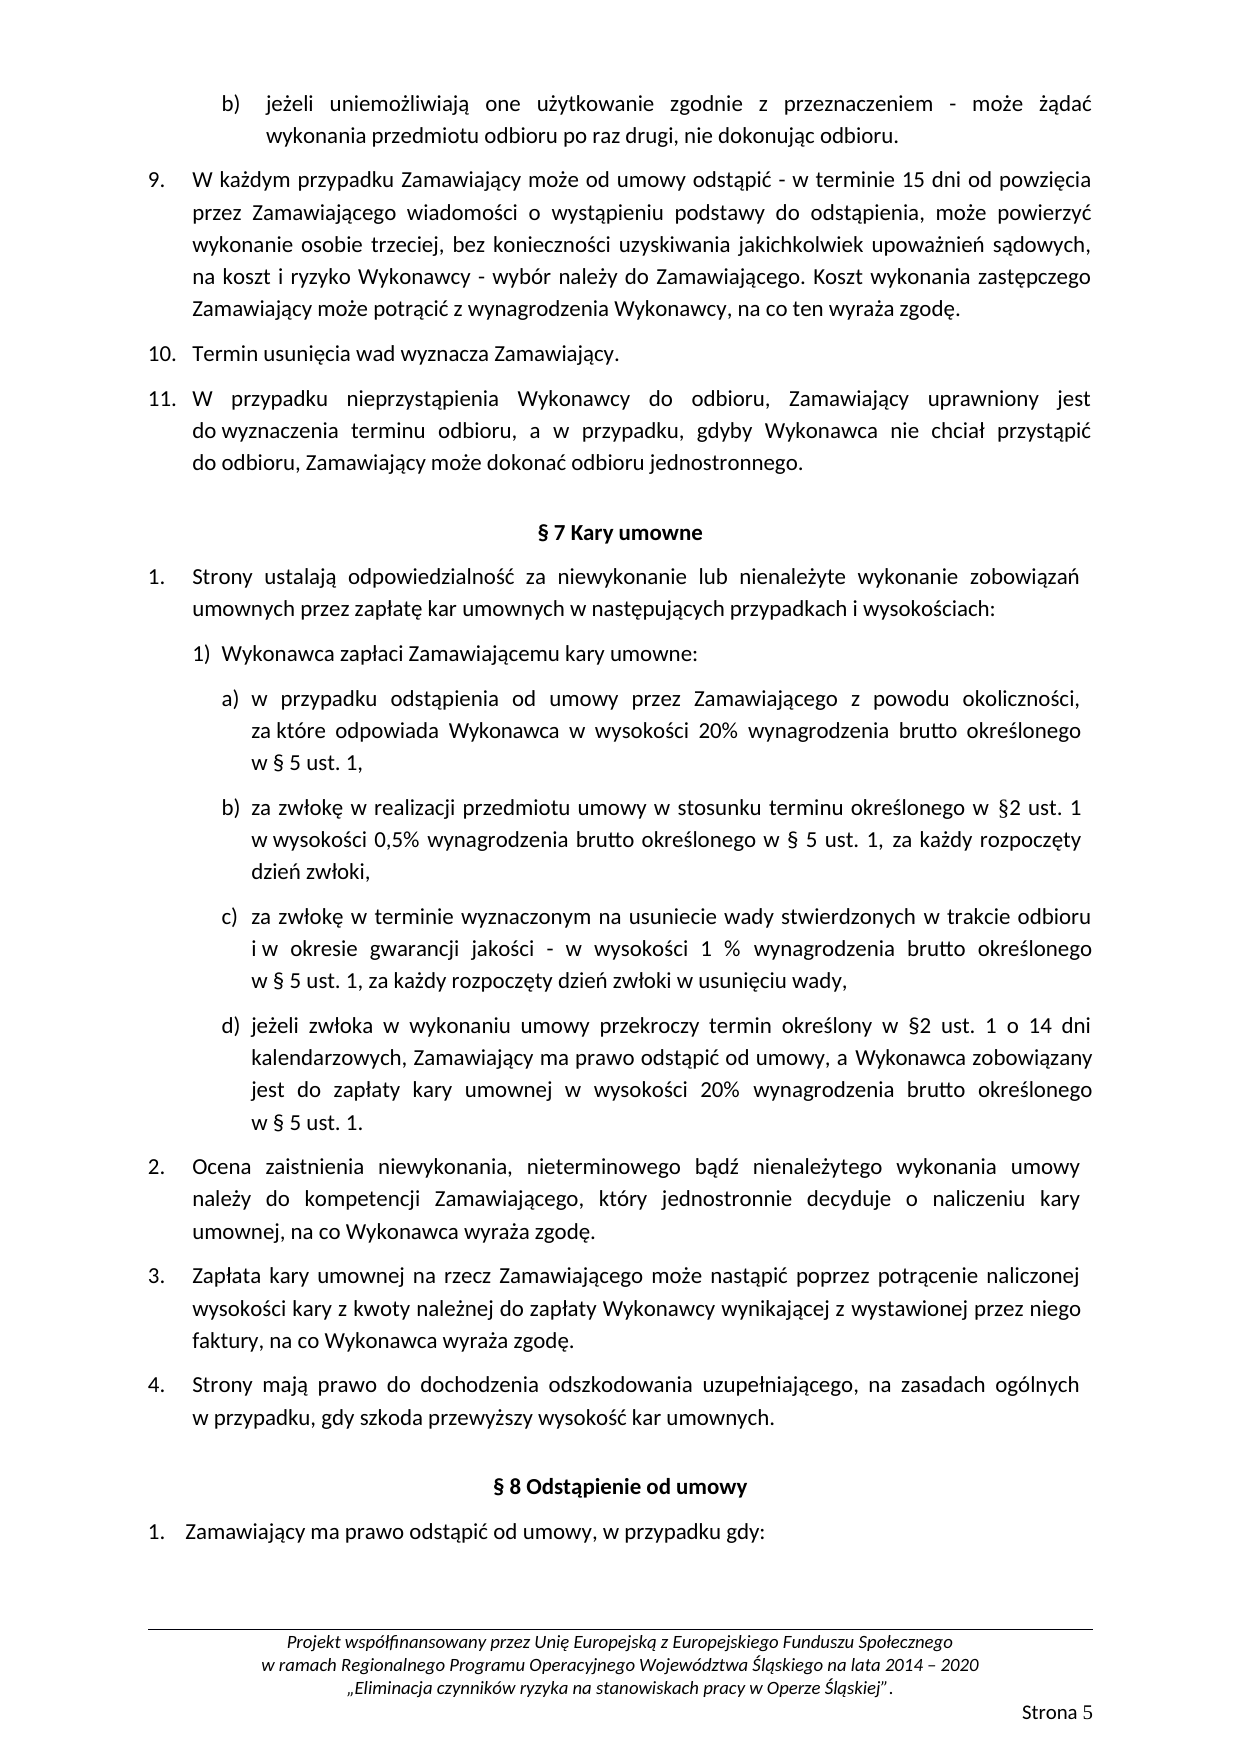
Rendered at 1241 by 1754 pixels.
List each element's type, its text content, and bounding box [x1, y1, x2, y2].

list Zapłata kary umownej na rzecz Zamawiającego może nastąpić poprzez potrącenie naliczonej wysokości kary z kwoty należnej do zapłaty Wykonawcy wynikającej z wystawionej przez niego faktury, na co Wykonawca wyraża zgodę. [148, 1261, 1081, 1354]
list Ocena zaistnienia niewykonania, nieterminowego bądź nienależytego wykonania umowy należy do kompetencji Zamawiającego, który jednostronnie decyduje o naliczeniu kary umownej, na co Wykonawca wyraża zgodę. [148, 1152, 1081, 1245]
list Zamawiający ma prawo odstąpić od umowy, w przypadku gdy: [148, 1517, 1081, 1545]
list Strony ustalają odpowiedzialność za niewykonanie lub nienależyte wykonanie zobowiązań umownych przez zapłatę kar umownych w następujących przypadkach i wysokościach: [148, 562, 1081, 623]
list za zwłokę w realizacji przedmiotu umowy w stosunku terminu określonego w 2 ust. 1 w wysokości 0,5% wynagrodzenia brutto określonego w § 5 ust. 1, za każdy rozpoczęty dzień zwłoki, [221, 793, 1081, 885]
list Wykonawca zapłaci Zamawiającemu kary umowne: [192, 639, 1081, 667]
list za zwłokę w terminie wyznaczonym na usuniecie wady stwierdzonych w trakcie odbioru i w okresie gwarancji jakości - w wysokości 1 % wynagrodzenia brutto określonego w § 5 ust. 1, za każdy rozpoczęty dzień zwłoki w usunięciu wady, [221, 902, 1093, 994]
list Strony mają prawo do dochodzenia odszkodowania uzupełniającego, na zasadach ogólnych w przypadku, gdy szkoda przewyższy wysokość kar umownych. [148, 1371, 1081, 1431]
list Termin usunięcia wad wyznacza Zamawiający. [148, 339, 1093, 367]
list w przypadku odstąpienia od umowy przez Zamawiającego z powodu okoliczności, za które odpowiada Wykonawca w wysokości 20% wynagrodzenia brutto określonego w § 5 ust. 1, [221, 684, 1081, 776]
list jeżeli zwłoka w wykonaniu umowy przekroczy termin określony w §2 ust. 1 o 14 dni kalendarzowych, Zamawiający ma prawo odstąpić od umowy, a Wykonawca zobowiązany jest do zapłaty kary umownej w wysokości 20% wynagrodzenia brutto określonego w § 5 ust. 1. [221, 1011, 1093, 1136]
subtitle § 8 Odstąpienie od umowy [148, 1472, 1093, 1500]
subtitle § 7 Kary umowne [148, 518, 1093, 546]
list W przypadku nieprzystąpienia Wykonawcy do odbioru, Zamawiający uprawniony jest do wyznaczenia terminu odbioru, a w przypadku, gdyby Wykonawca nie chciał przystąpić do odbioru, Zamawiający może dokonać odbioru jednostronnego. [148, 384, 1093, 476]
list W każdym przypadku Zamawiający może od umowy odstąpić - w terminie 15 dni od powzięcia przez Zamawiającego wiadomości o wystąpieniu podstawy do odstąpienia, może powierzyć wykonanie osobie trzeciej, bez konieczności uzyskiwania jakichkolwiek upoważnień sądowych, na koszt i ryzyko Wykonawcy - wybór należy do Zamawiającego. Koszt wykonania zastępczego Zamawiający może potrącić z wynagrodzenia Wykonawcy, na co ten wyraża zgodę. [148, 166, 1093, 322]
list jeżeli uniemożliwiają one użytkowanie zgodnie z przeznaczeniem - może żądać wykonania przedmiotu odbioru po raz drugi, nie dokonując odbioru. [221, 89, 1093, 149]
